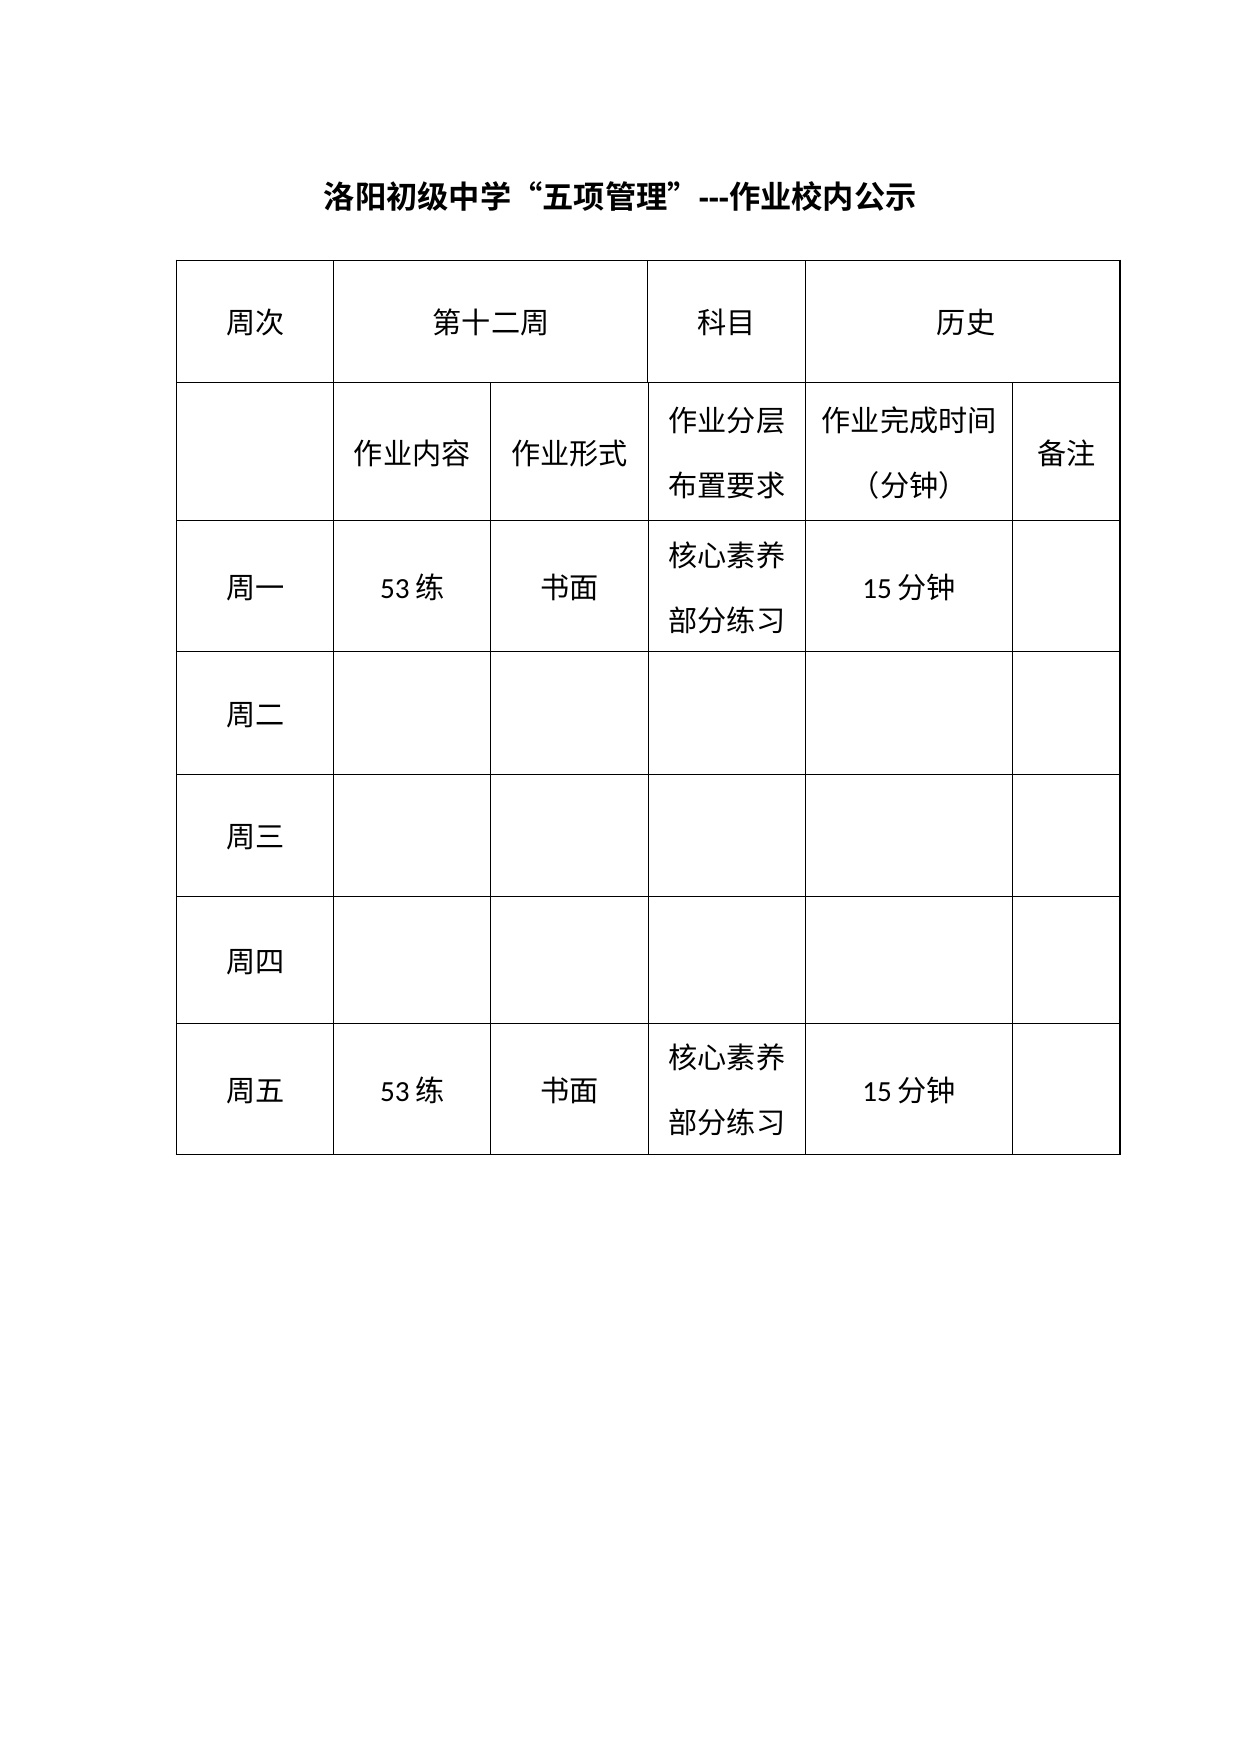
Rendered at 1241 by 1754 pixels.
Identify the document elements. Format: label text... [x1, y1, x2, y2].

table_cell [649, 652, 805, 773]
table_cell [806, 775, 1012, 896]
table_cell [1013, 897, 1119, 1022]
table_cell [1013, 652, 1119, 773]
table_cell [1013, 521, 1119, 651]
table_cell 备注 [1013, 383, 1119, 520]
table_cell 书面 [491, 1024, 648, 1153]
table_cell 作业形式 [491, 383, 648, 520]
table_header 科目 [648, 261, 805, 382]
table_cell [649, 775, 805, 896]
table_cell [806, 897, 1012, 1022]
table_cell [649, 897, 805, 1022]
table_cell [1013, 775, 1119, 896]
table_cell 核心素养部分练习 [649, 521, 805, 651]
table_cell 周五 [177, 1024, 333, 1153]
table_cell 53练 [334, 521, 490, 651]
table_cell 周四 [177, 897, 333, 1022]
table_cell 15分钟 [806, 1024, 1012, 1153]
table_cell 作业内容 [334, 383, 490, 520]
table_cell [334, 652, 490, 773]
table_header 周次 [177, 261, 333, 382]
table_cell 书面 [491, 521, 648, 651]
table_cell 作业完成时间（分钟） [806, 383, 1012, 520]
table_cell 15分钟 [806, 521, 1012, 651]
table_cell 53练 [334, 1024, 490, 1153]
table_cell [1013, 1024, 1119, 1153]
table_cell [334, 775, 490, 896]
table_cell 作业分层布置要求 [649, 383, 805, 520]
table_cell [491, 897, 648, 1022]
table_cell 周一 [177, 521, 333, 651]
table_cell [491, 775, 648, 896]
table_cell [334, 897, 490, 1022]
table_header 历史 [806, 261, 1119, 382]
table_cell [491, 652, 648, 773]
table_cell 周三 [177, 775, 333, 896]
table_header 第十二周 [334, 261, 647, 382]
table_cell [177, 383, 333, 520]
table_cell 周二 [177, 652, 333, 773]
table_cell 核心素养部分练习 [649, 1024, 805, 1153]
text 洛阳初级中学“五项管理”---作业校内公示 [187, 162, 1053, 227]
table_cell [806, 652, 1012, 773]
